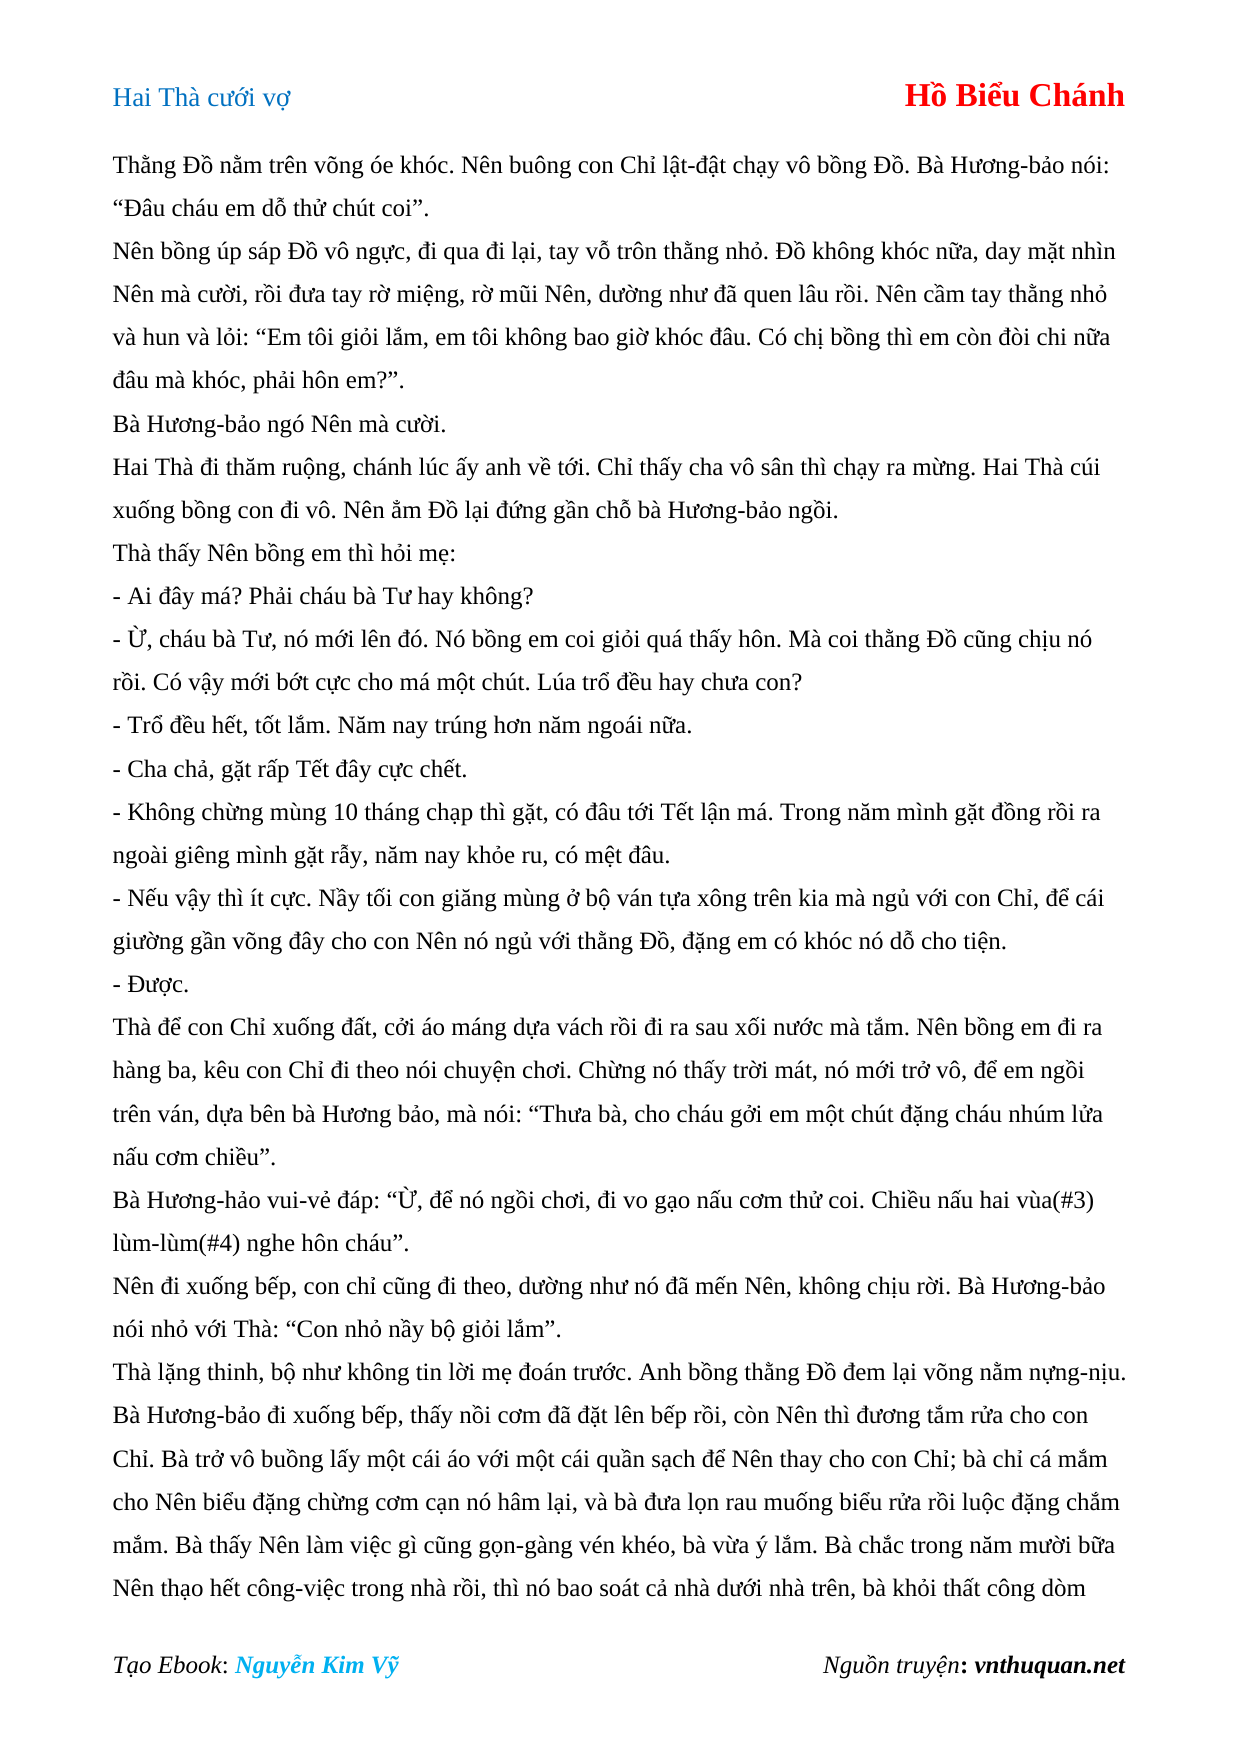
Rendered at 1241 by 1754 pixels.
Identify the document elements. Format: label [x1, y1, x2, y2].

text [112, 150, 1128, 1602]
